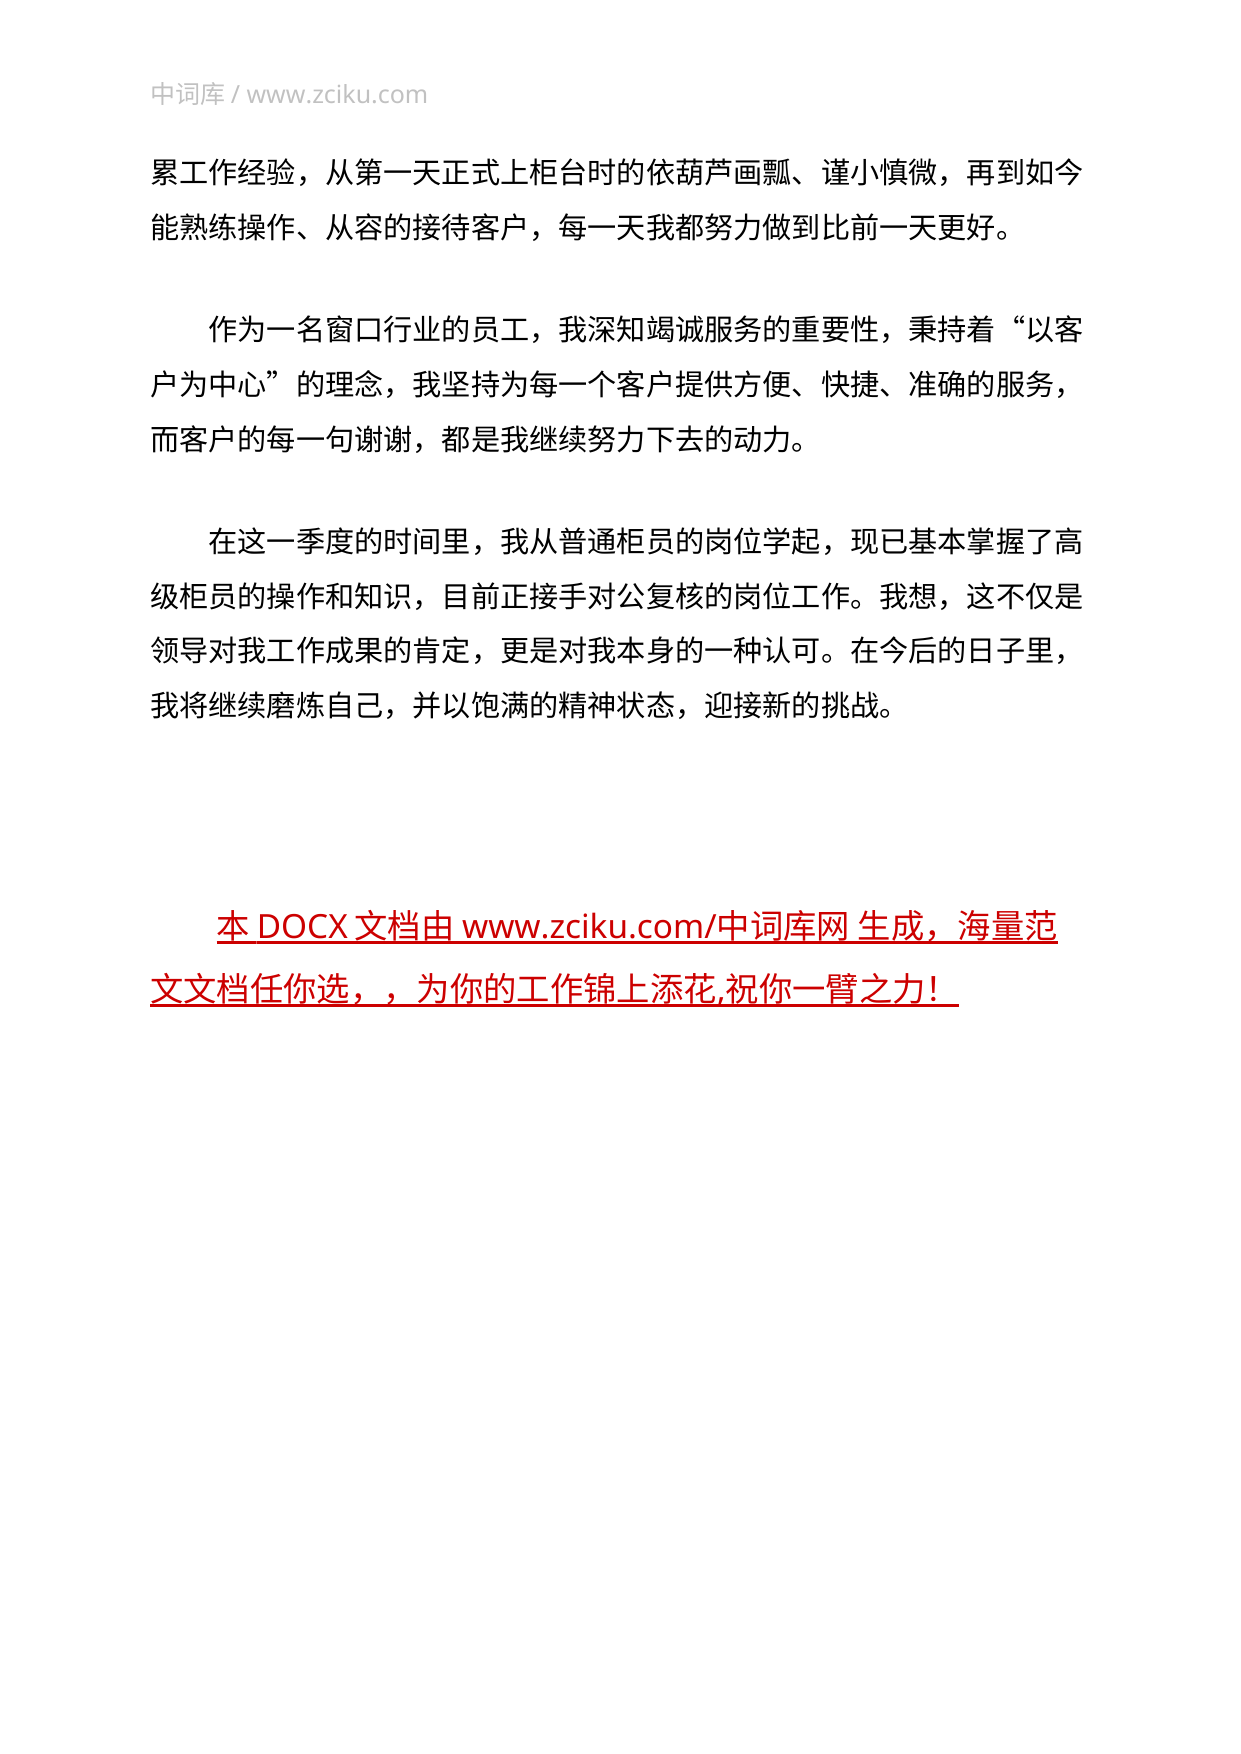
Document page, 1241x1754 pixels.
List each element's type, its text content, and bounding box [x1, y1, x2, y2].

text 本DOCX文档由 www.zciku.com/中词库网 生成，海量范文文档任你选，，为你的工作锦上添花,祝你一臂之力！ [150, 900, 1090, 1011]
text 在这一季度的时间里，我从普通柜员的岗位学起，现已基本掌握了高级柜员的操作和知识，目前正接手对公复核的岗位工作。我想，这不仅是领导对我工作成果的肯定，更是对我本身的一种认可。在今后的日子里，我将继续磨炼自己，并以饱满的精神状态，迎接新的挑战。 [150, 518, 1090, 725]
text 作为一名窗口行业的员工，我深知竭诚服务的重要性，秉持着“以客户为中心”的理念，我坚持为每一个客户提供方便、快捷、准确的服务，而客户的每一句谢谢，都是我继续努力下去的动力。 [150, 307, 1090, 459]
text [150, 150, 1090, 247]
